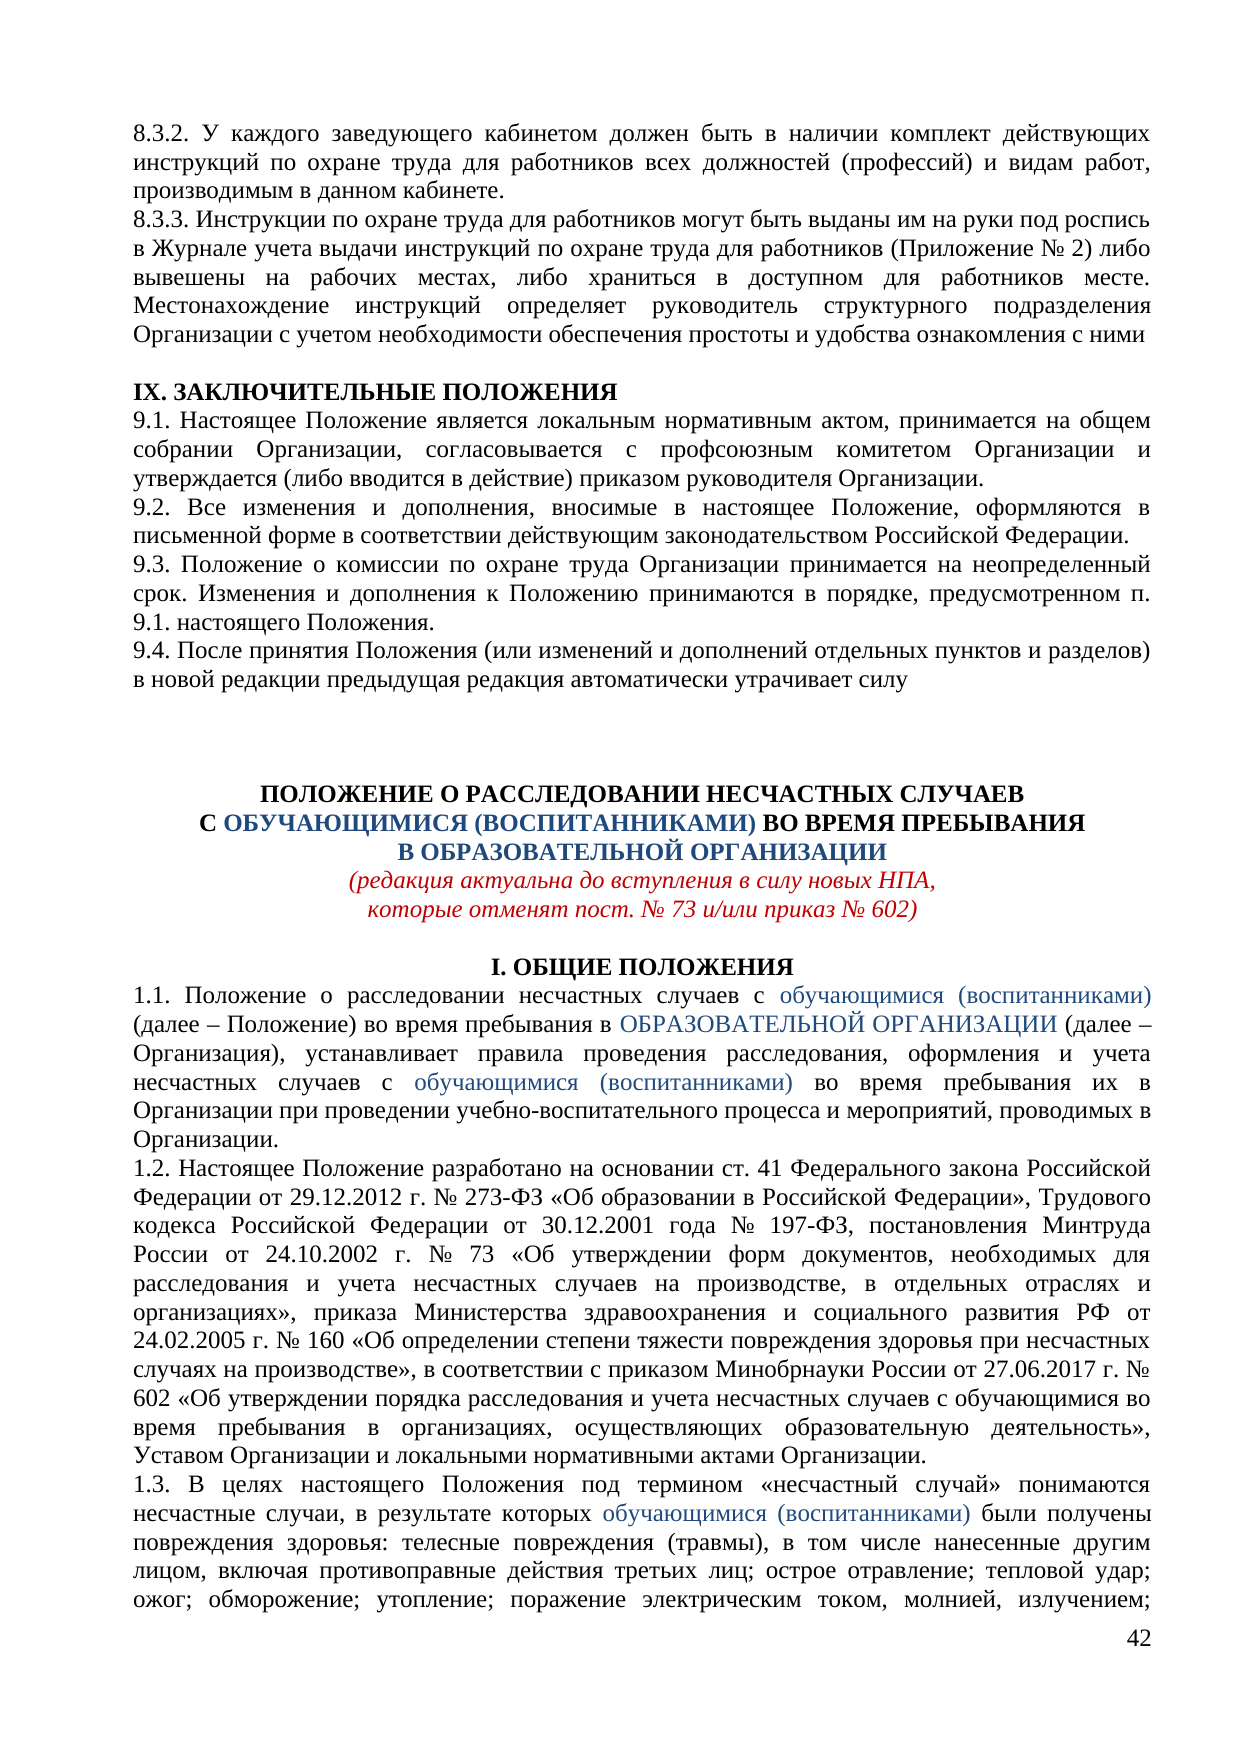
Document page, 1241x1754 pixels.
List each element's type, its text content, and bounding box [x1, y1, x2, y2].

text 8.3.2. У каждого заведующего кабинетом должен быть в наличии комплект действующих инструкций по охране труда для работников всех должностей (профессий) и видам работ, производимым в данном кабинете. [133, 118, 1152, 204]
text 9.4. После принятия Положения (или изменений и дополнений отдельных пунктов и разделов) в новой редакции предыдущая редакция автоматически утрачивает силу [133, 636, 1152, 693]
text IX. Заключительные положения [133, 377, 1152, 406]
text 9.2. Все изменения и дополнения, вносимые в настоящее Положение, оформляются в письменной форме в соответствии действующим законодательством Российской Федерации. [133, 492, 1152, 549]
text 9.3. Положение о комиссии по охране труда Организации принимается на неопределенный срок. Изменения и дополнения к Положению принимаются в порядке, предусмотренном п. 9.1. настоящего Положения. [133, 549, 1152, 636]
text Положение о расследовании несчастных случаев с обучающимися (воспитанниками) во время пребывания в образовательной организации (редакция актуальна до вступления в силу новых НПА, которые отменят пост. № 73 и/или приказ № 602) [133, 779, 1152, 923]
text 8.3.3. Инструкции по охране труда для работников могут быть выданы им на руки под роспись в Журнале учета выдачи инструкций по охране труда для работников (Приложение № 2) либо вывешены на рабочих местах, либо храниться в доступном для работников месте. Местонахождение инструкций определяет руководитель структурного подразделения Организации с учетом необходимости обеспечения простоты и удобства ознакомления с ними [133, 204, 1152, 348]
text 9.1. Настоящее Положение является локальным нормативным актом, принимается на общем собрании Организации, согласовывается с профсоюзным комитетом Организации и утверждается (либо вводится в действие) приказом руководителя Организации. [133, 406, 1152, 492]
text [133, 1469, 1152, 1613]
text I. Общие положения [133, 952, 1152, 981]
text 1.2. Настоящее Положение разработано на основании ст. 41 Федерального закона Российской Федерации от 29.12.2012 г. № 273-ФЗ «Об образовании в Российской Федерации», Трудового кодекса Российской Федерации от 30.12.2001 года № 197-ФЗ, постановления Минтруда России от 24.10.2002 г. № 73 «Об утверждении форм документов, необходимых для расследования и учета несчастных случаев на производстве, в отдельных отраслях и организациях», приказа Министерства здравоохранения и социального развития РФ от 24.02.2005 г. № 160 «Об определении степени тяжести повреждения здоровья при несчастных случаях на производстве», в соответствии с приказом Минобрнауки России от 27.06.2017 г. № 602 «Об утверждении порядка расследования и учета несчастных случаев с обучающимися во время пребывания в организациях, осуществляющих образовательную деятельность», Уставом Организации и локальными нормативными актами Организации. [133, 1153, 1152, 1469]
text 1.1. Положение о расследовании несчастных случаев с обучающимися (воспитанниками) (далее – Положение) во время пребывания в образовательной организации (далее – Организация), устанавливает правила проведения расследования, оформления и учета несчастных случаев с обучающимися (воспитанниками) во время пребывания их в Организации при проведении учебно-воспитательного процесса и мероприятий, проводимых в Организации. [133, 981, 1152, 1153]
